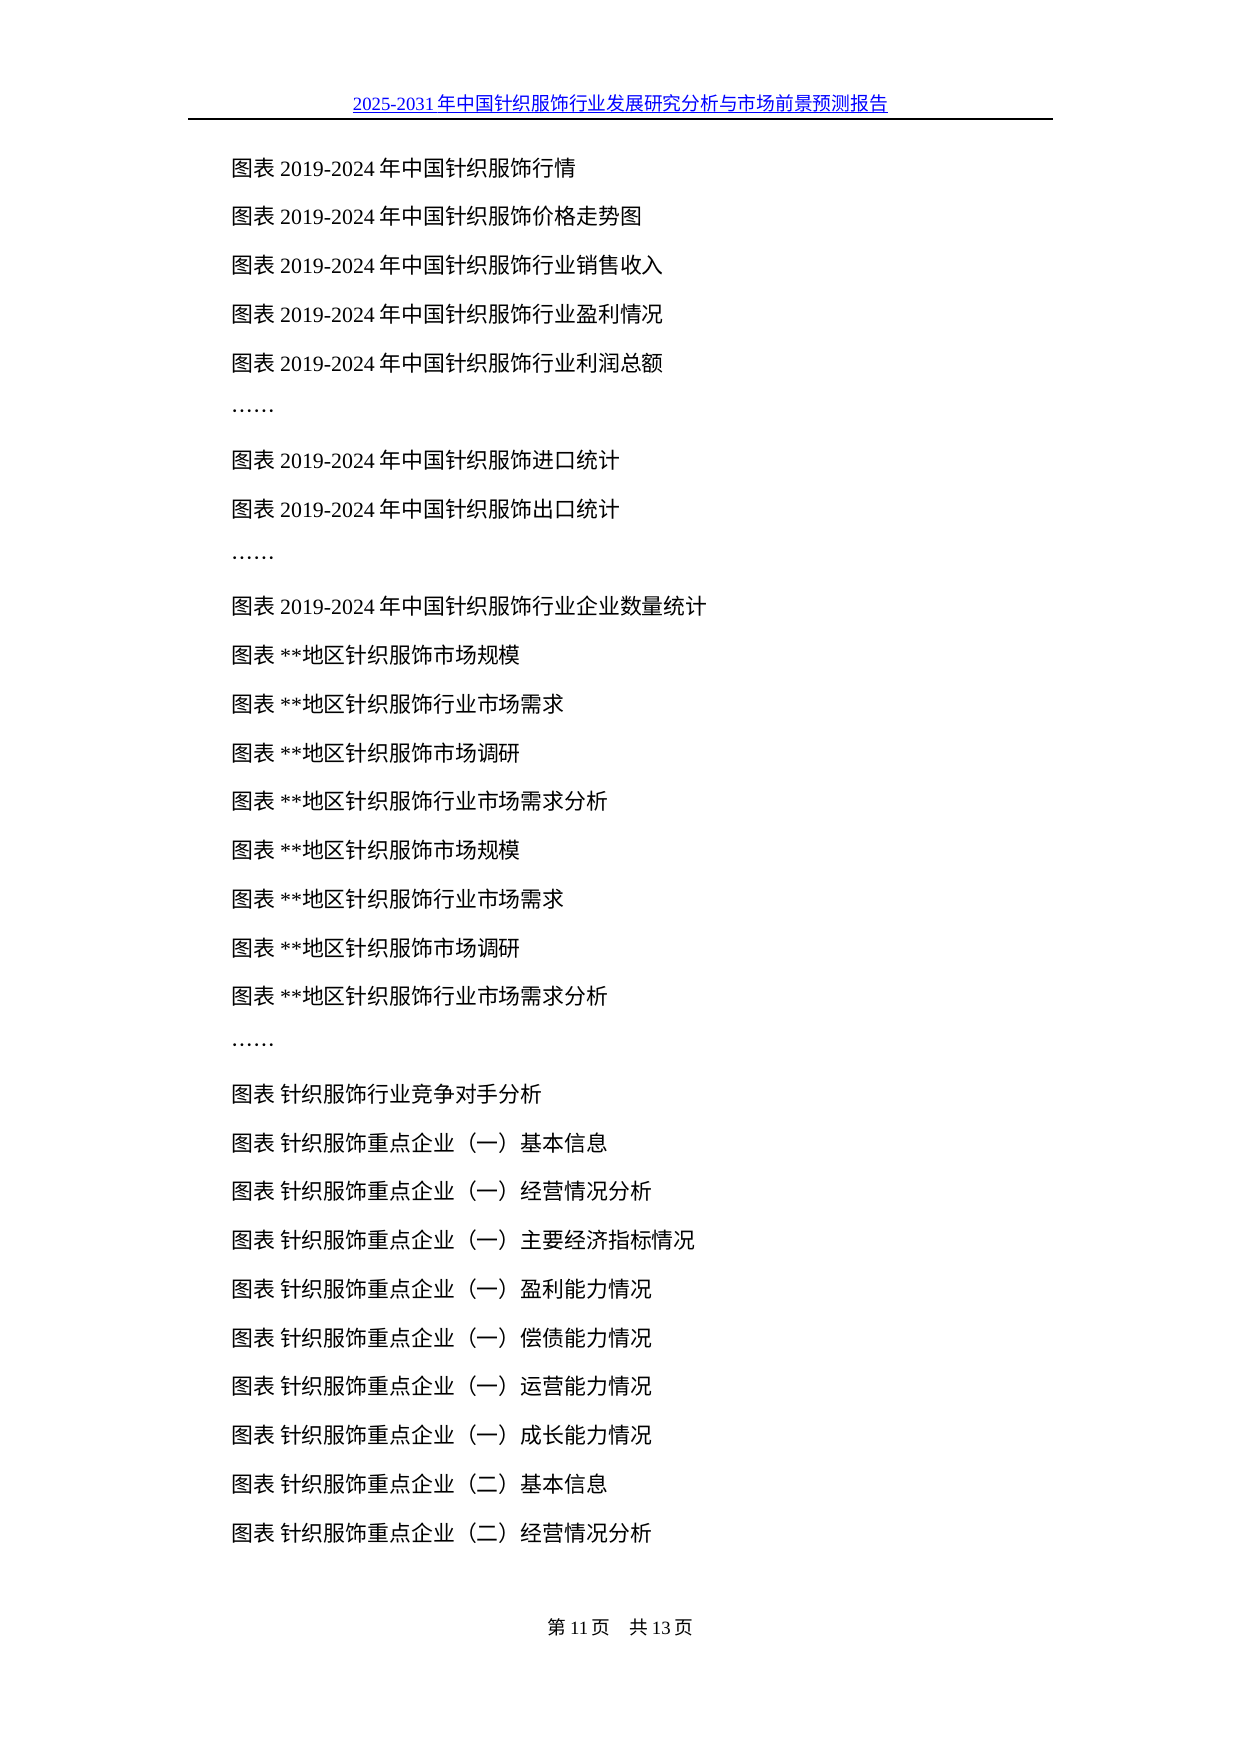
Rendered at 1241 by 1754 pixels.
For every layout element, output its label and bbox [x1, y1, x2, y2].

text [187, 150, 1053, 1548]
